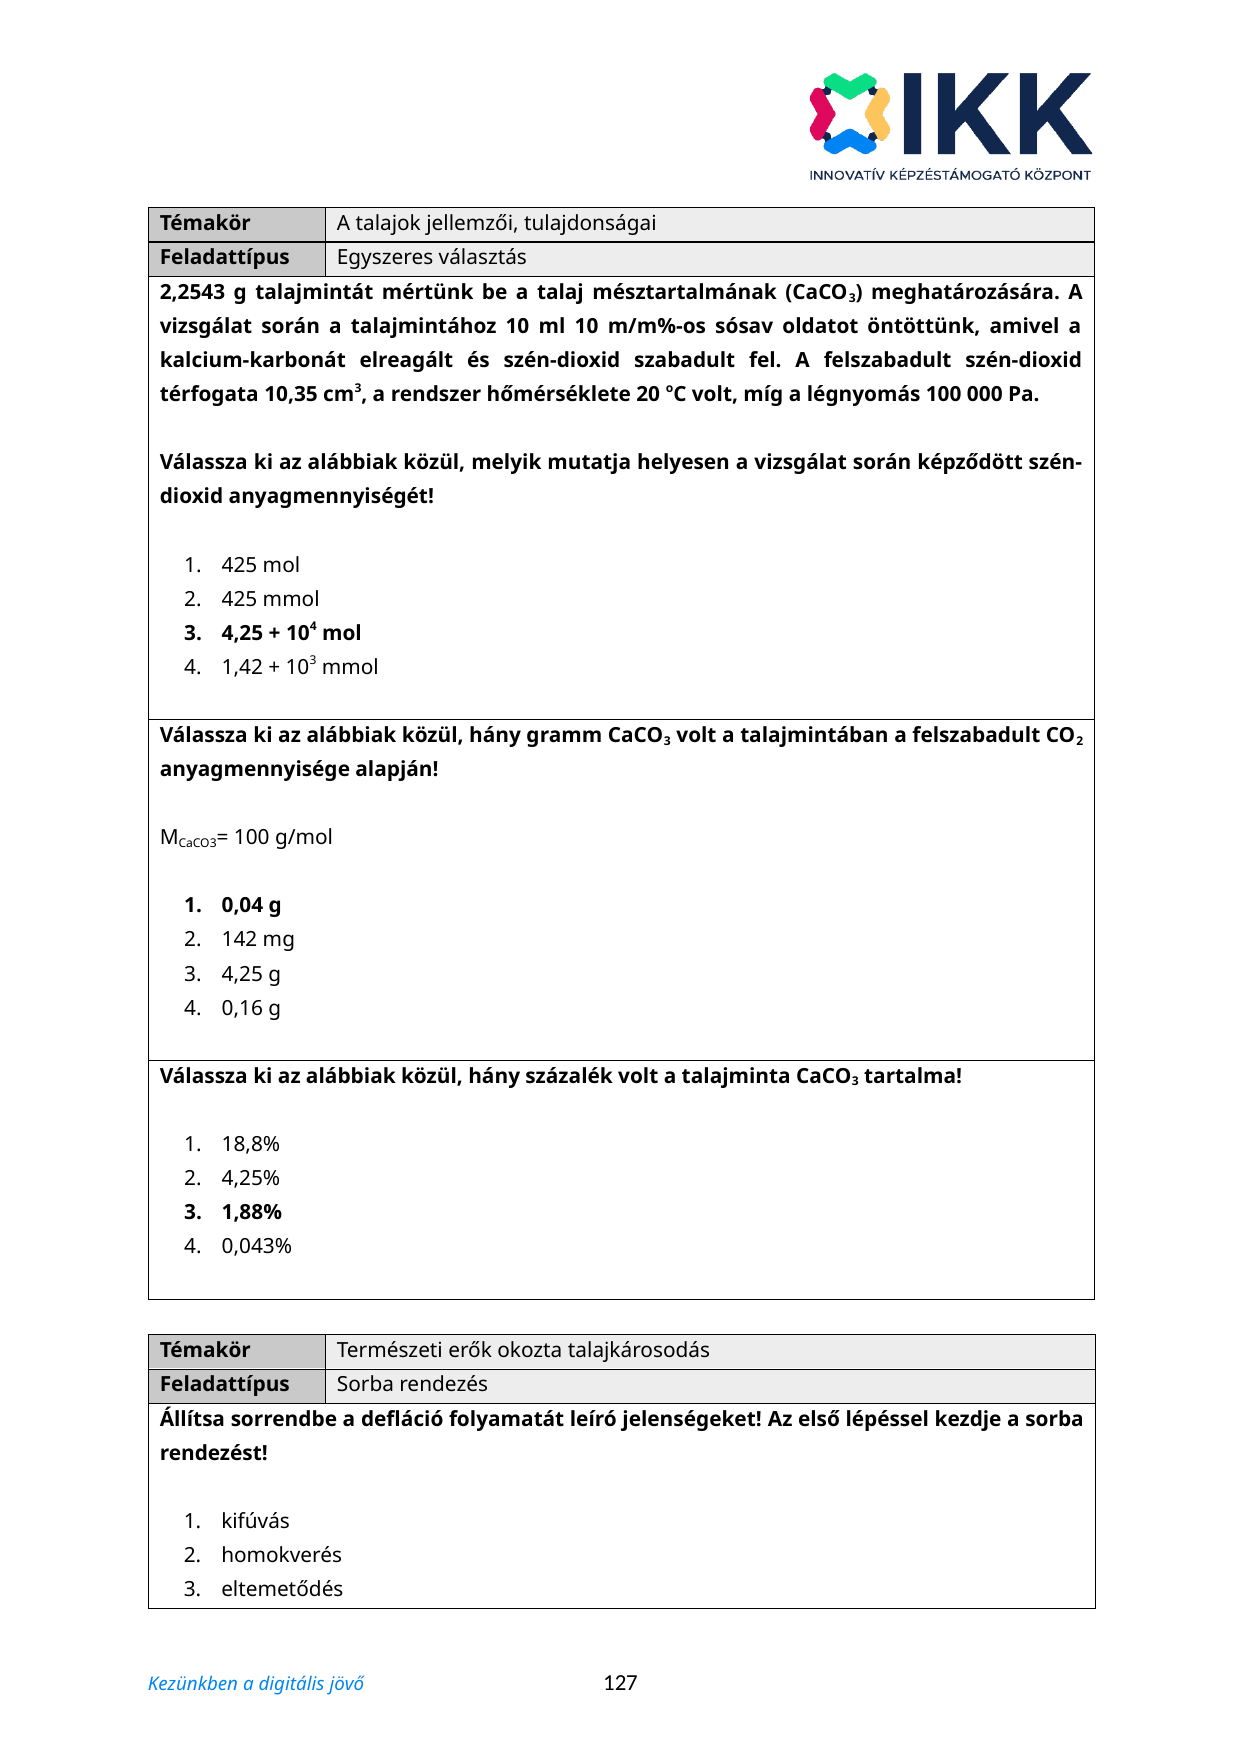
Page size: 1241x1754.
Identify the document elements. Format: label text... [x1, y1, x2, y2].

table_cell Állítsa sorrendbe a defláció folyamatát leíró jelenségeket! Az első lépéssel kezdje a sorba rendezést! kifúvás homokverés eltemetődés [149, 1404, 1095, 1608]
table_cell Feladattípus [149, 1370, 325, 1403]
table_cell Válassza ki az alábbiak közül, hány százalék volt a talajminta CaCO3 tartalma! 18,8% 4,25% 1,88% 0,043% [149, 1061, 1094, 1299]
table_header Témakör [149, 208, 325, 241]
picture [809, 73, 1093, 180]
table_header Témakör [149, 1335, 325, 1368]
table_header Természeti erők okozta talajkárosodás [326, 1335, 1095, 1368]
table_cell Egyszeres választás [326, 243, 1094, 276]
table_cell Feladattípus [149, 243, 325, 276]
table_cell Sorba rendezés [326, 1370, 1095, 1403]
table_cell 2,2543 g talajmintát mértünk be a talaj mésztartalmának (CaCO3) meghatározására. A vizsgálat során a talajmintához 10 ml 10 m/m%-os sósav oldatot öntöttünk, amivel a kalcium-karbonát elreagált és szén-dioxid szabadult fel. A felszabadult szén-dioxid térfogata 10,35 cm3, a rendszer hőmérséklete 20 oC volt, míg a légnyomás 100 000 Pa. Válassza ki az alábbiak közül, melyik mutatja helyesen a vizsgálat során képződött szén-dioxid anyagmennyiségét! 425 mol 425 mmol 4,25 + 104 mol 1,42 + 103 mmol [149, 277, 1094, 719]
table_cell Válassza ki az alábbiak közül, hány gramm CaCO3 volt a talajmintában a felszabadult CO2 anyagmennyisége alapján! MCaCO3= 100 g/mol 0,04 g 142 mg 4,25 g 0,16 g [149, 720, 1094, 1060]
table_header A talajok jellemzői, tulajdonságai [326, 208, 1094, 241]
